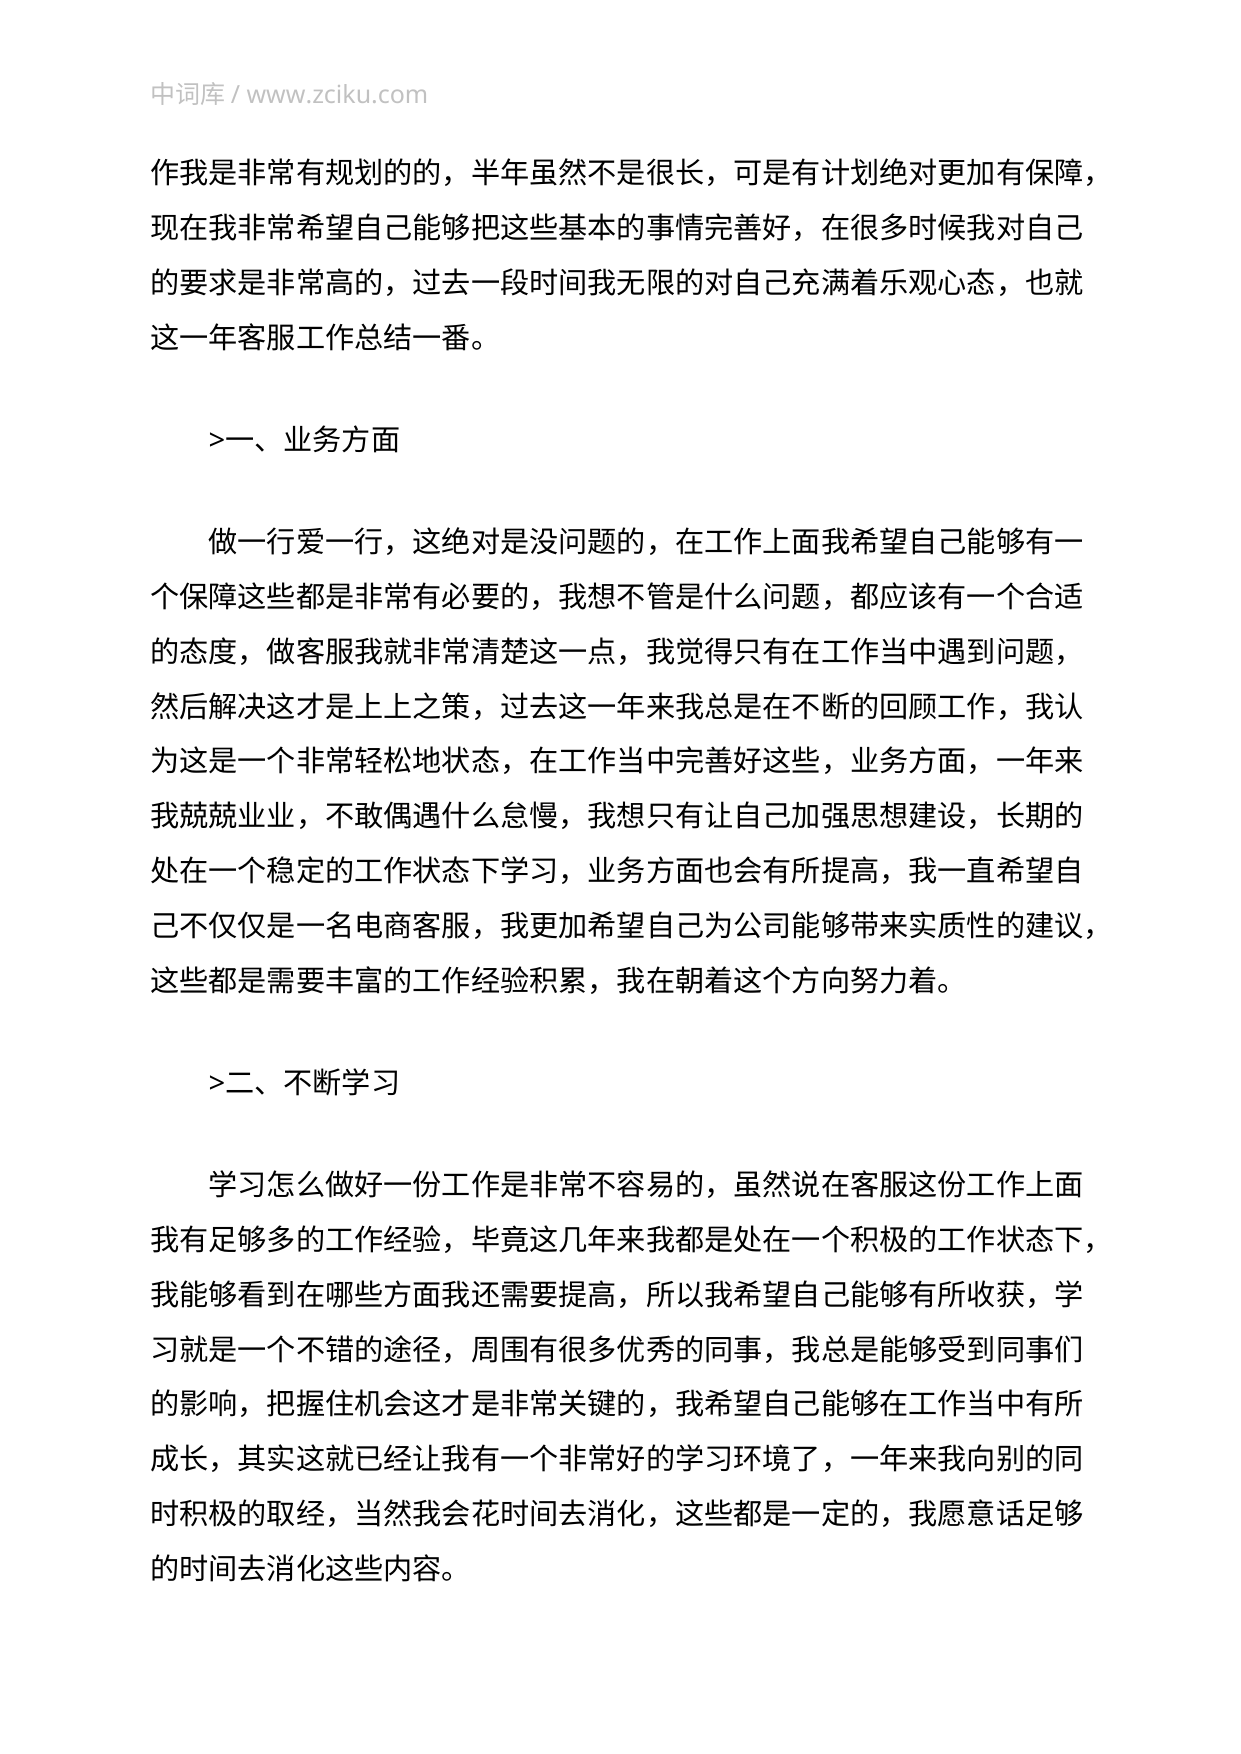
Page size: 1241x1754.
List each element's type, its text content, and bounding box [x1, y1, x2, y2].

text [150, 150, 1090, 357]
text 做一行爱一行，这绝对是没问题的，在工作上面我希望自己能够有一个保障这些都是非常有必要的，我想不管是什么问题，都应该有一个合适的态度，做客服我就非常清楚这一点，我觉得只有在工作当中遇到问题，然后解决这才是上上之策，过去这一年来我总是在不断的回顾工作，我认为这是一个非常轻松地状态，在工作当中完善好这些，业务方面，一年来我兢兢业业，不敢偶遇什么怠慢，我想只有让自己加强思想建设，长期的处在一个稳定的工作状态下学习，业务方面也会有所提高，我一直希望自己不仅仅是一名电商客服，我更加希望自己为公司能够带来实质性的建议，这些都是需要丰富的工作经验积累，我在朝着这个方向努力着。 [150, 518, 1090, 1000]
text >二、不断学习 [150, 1059, 1090, 1102]
text 学习怎么做好一份工作是非常不容易的，虽然说在客服这份工作上面我有足够多的工作经验，毕竟这几年来我都是处在一个积极的工作状态下，我能够看到在哪些方面我还需要提高，所以我希望自己能够有所收获，学习就是一个不错的途径，周围有很多优秀的同事，我总是能够受到同事们的影响，把握住机会这才是非常关键的，我希望自己能够在工作当中有所成长，其实这就已经让我有一个非常好的学习环境了，一年来我向别的同时积极的取经，当然我会花时间去消化，这些都是一定的，我愿意话足够的时间去消化这些内容。 [150, 1161, 1090, 1588]
text >一、业务方面 [150, 416, 1090, 459]
